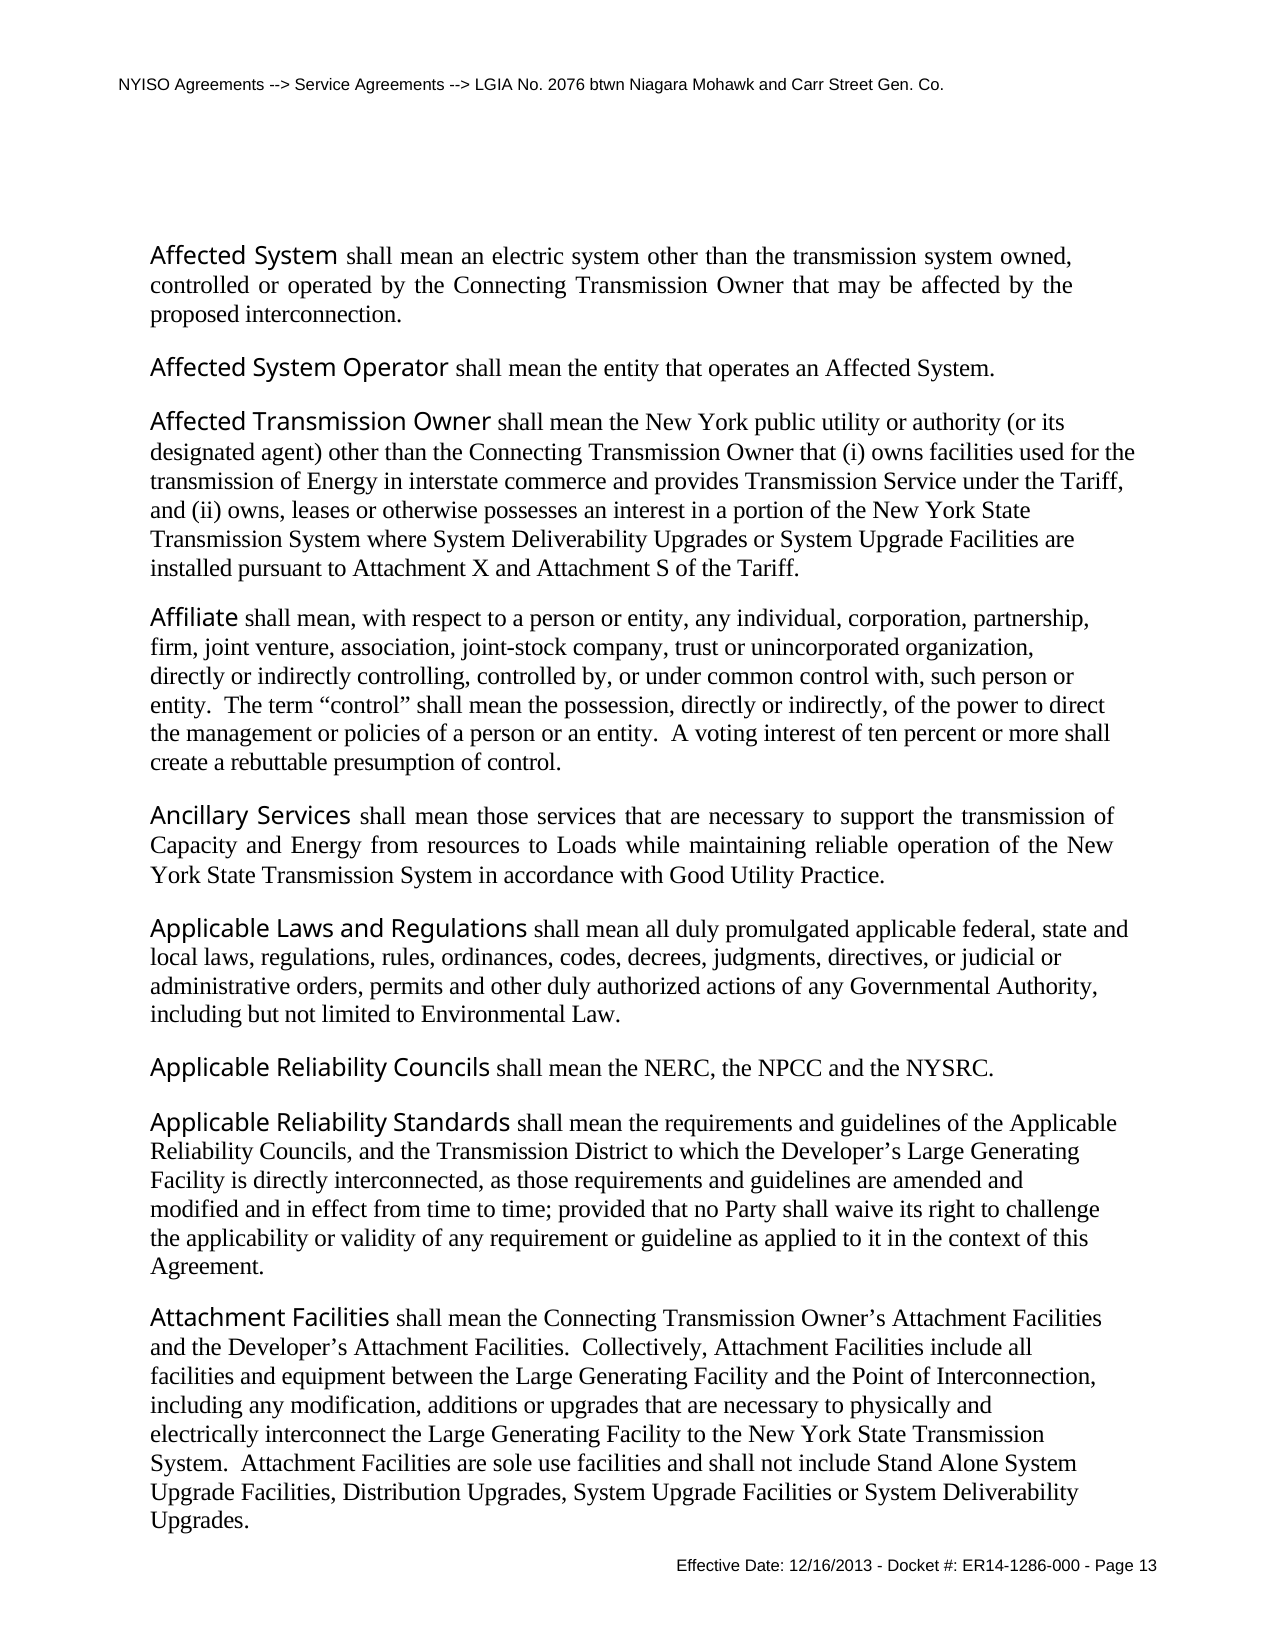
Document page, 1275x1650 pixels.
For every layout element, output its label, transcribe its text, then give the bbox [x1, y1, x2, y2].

text Affected Transmission Owner shall mean the New York public utility or authority (or its [150, 408, 1275, 437]
text Ancillary Services shall mean those services that are necessary to support the transmission of Capacity and Energy from resources to Loads while maintaining reliable operation of the New York State Transmission System in accordance with Good Utility Practice. [150, 801, 1115, 889]
text designated agent) other than the Connecting Transmission Owner that (i) owns facilities used for the transmission of Energy in interstate commerce and provides Transmission Service under the Tariff, and (ii) owns, leases or otherwise possesses an interest in a portion of the New York State Transmission System where System Deliverability Upgrades or System Upgrade Facilities are installed pursuant to Attachment X and Attachment S of the Tariff. [150, 437, 1140, 582]
text Attachment Facilities shall mean the Connecting Transmission Owner’s Attachment Facilities and the Developer’s Attachment Facilities. Collectively, Attachment Facilities include all facilities and equipment between the Large Generating Facility and the Point of Interconnection, including any modification, additions or upgrades that are necessary to physically and electrically interconnect the Large Generating Facility to the New York State Transmission System. Attachment Facilities are sole use facilities and shall not include Stand Alone System Upgrade Facilities, Distribution Upgrades, System Upgrade Facilities or System Deliverability Upgrades. [150, 1304, 1136, 1535]
text Affected System Operator shall mean the entity that operates an Affected System. [150, 354, 1275, 382]
text Affected System shall mean an electric system other than the transmission system owned, controlled or operated by the Connecting Transmission Owner that may be affected by the proposed interconnection. [150, 241, 1073, 328]
text Affiliate shall mean, with respect to a person or entity, any individual, corporation, partnership, firm, joint venture, association, joint-stock company, trust or unincorporated organization, directly or indirectly controlling, controlled by, or under common control with, such person or entity. The term “control” shall mean the possession, directly or indirectly, of the power to direct the management or policies of a person or an entity. A voting interest of ten percent or more shall create a rebuttable presumption of control. [150, 604, 1127, 776]
text Applicable Laws and Regulations shall mean all duly promulgated applicable federal, state and local laws, regulations, rules, ordinances, codes, decrees, judgments, directives, or judicial or administrative orders, permits and other duly authorized actions of any Governmental Authority, including but not limited to Environmental Law. [150, 914, 1142, 1028]
text Applicable Reliability Standards shall mean the requirements and guidelines of the Applicable Reliability Councils, and the Transmission District to which the Developer’s Large Generating Facility is directly interconnected, as those requirements and guidelines are amended and modified and in effect from time to time; provided that no Party shall waive its right to challenge the applicability or validity of any requirement or guideline as applied to it in the context of this Agreement. [150, 1108, 1140, 1281]
text Applicable Reliability Councils shall mean the NERC, the NPCC and the NYSRC. [150, 1054, 1275, 1083]
